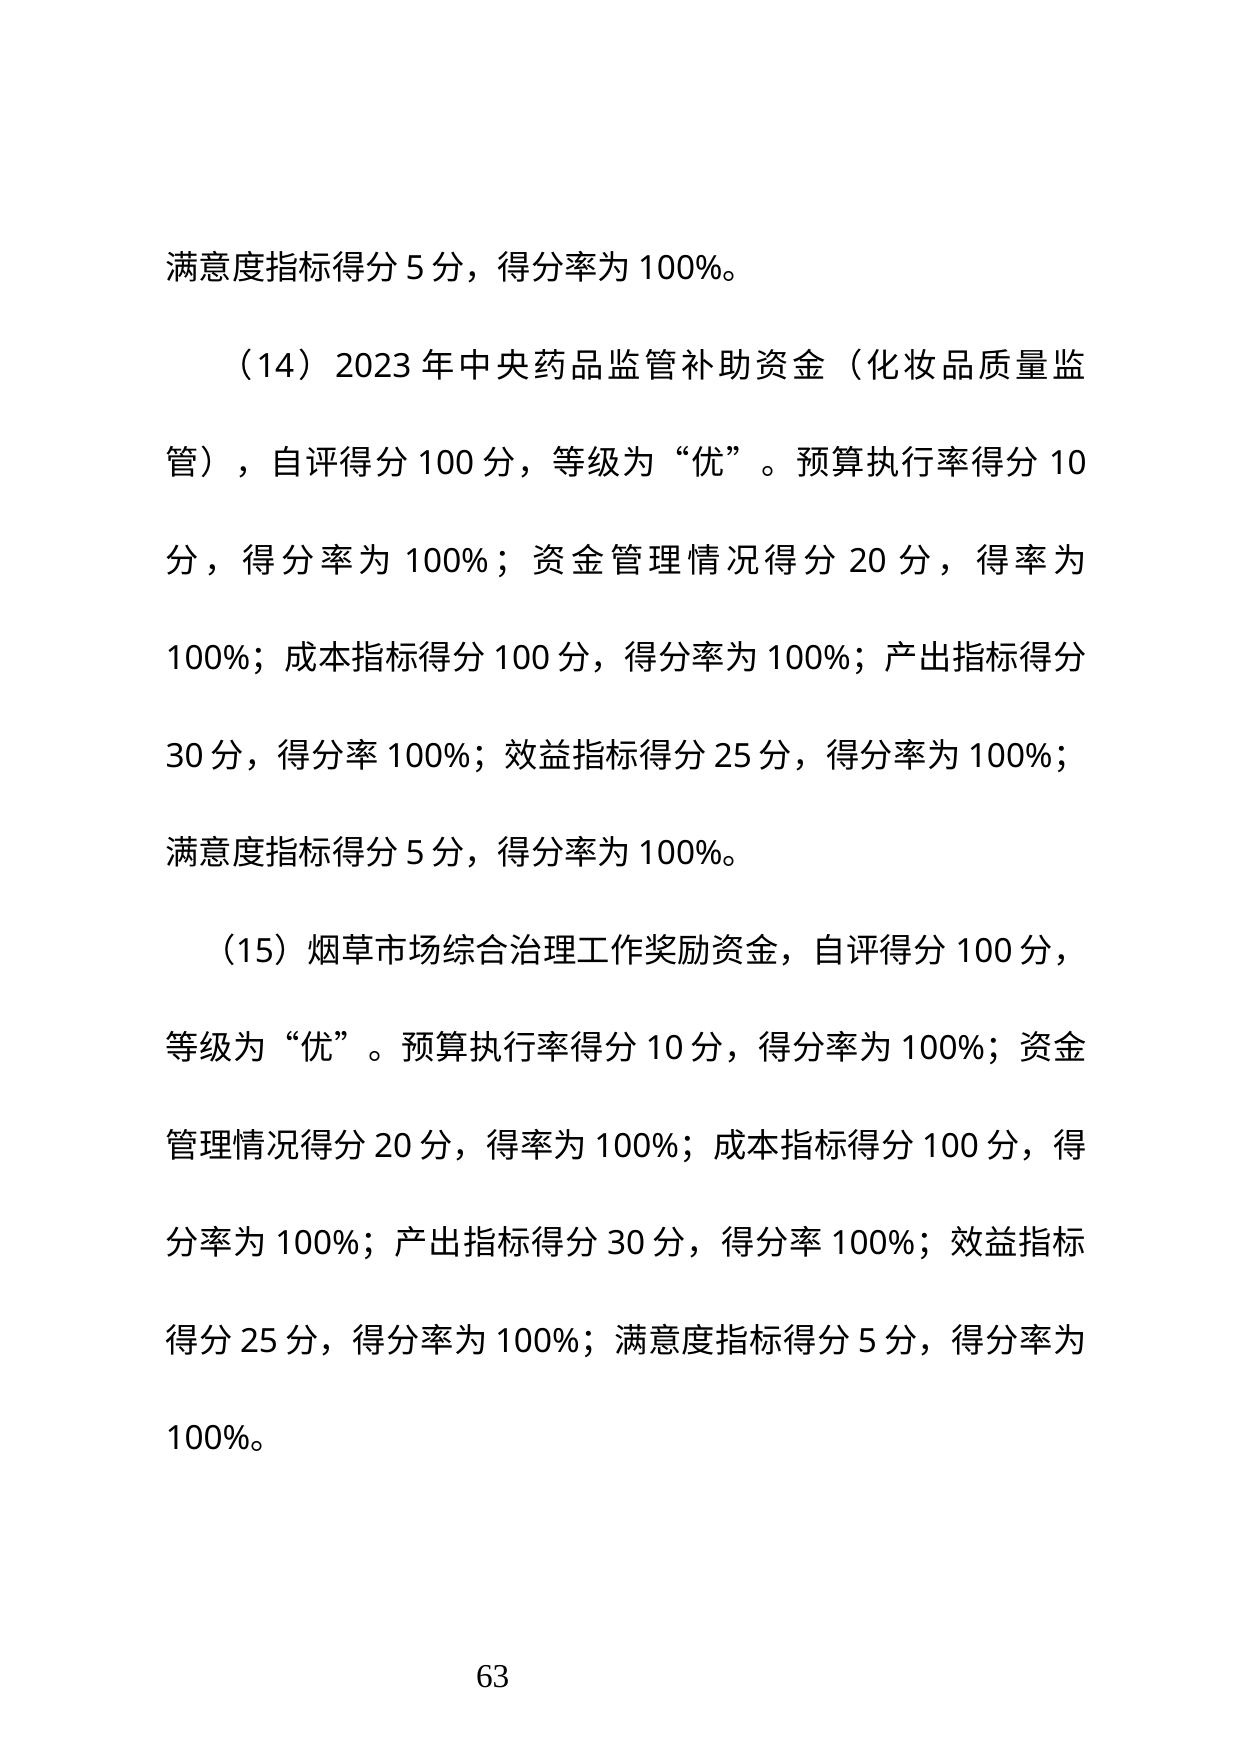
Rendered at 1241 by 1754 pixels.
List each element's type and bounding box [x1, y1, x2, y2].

text [165, 233, 1087, 1468]
